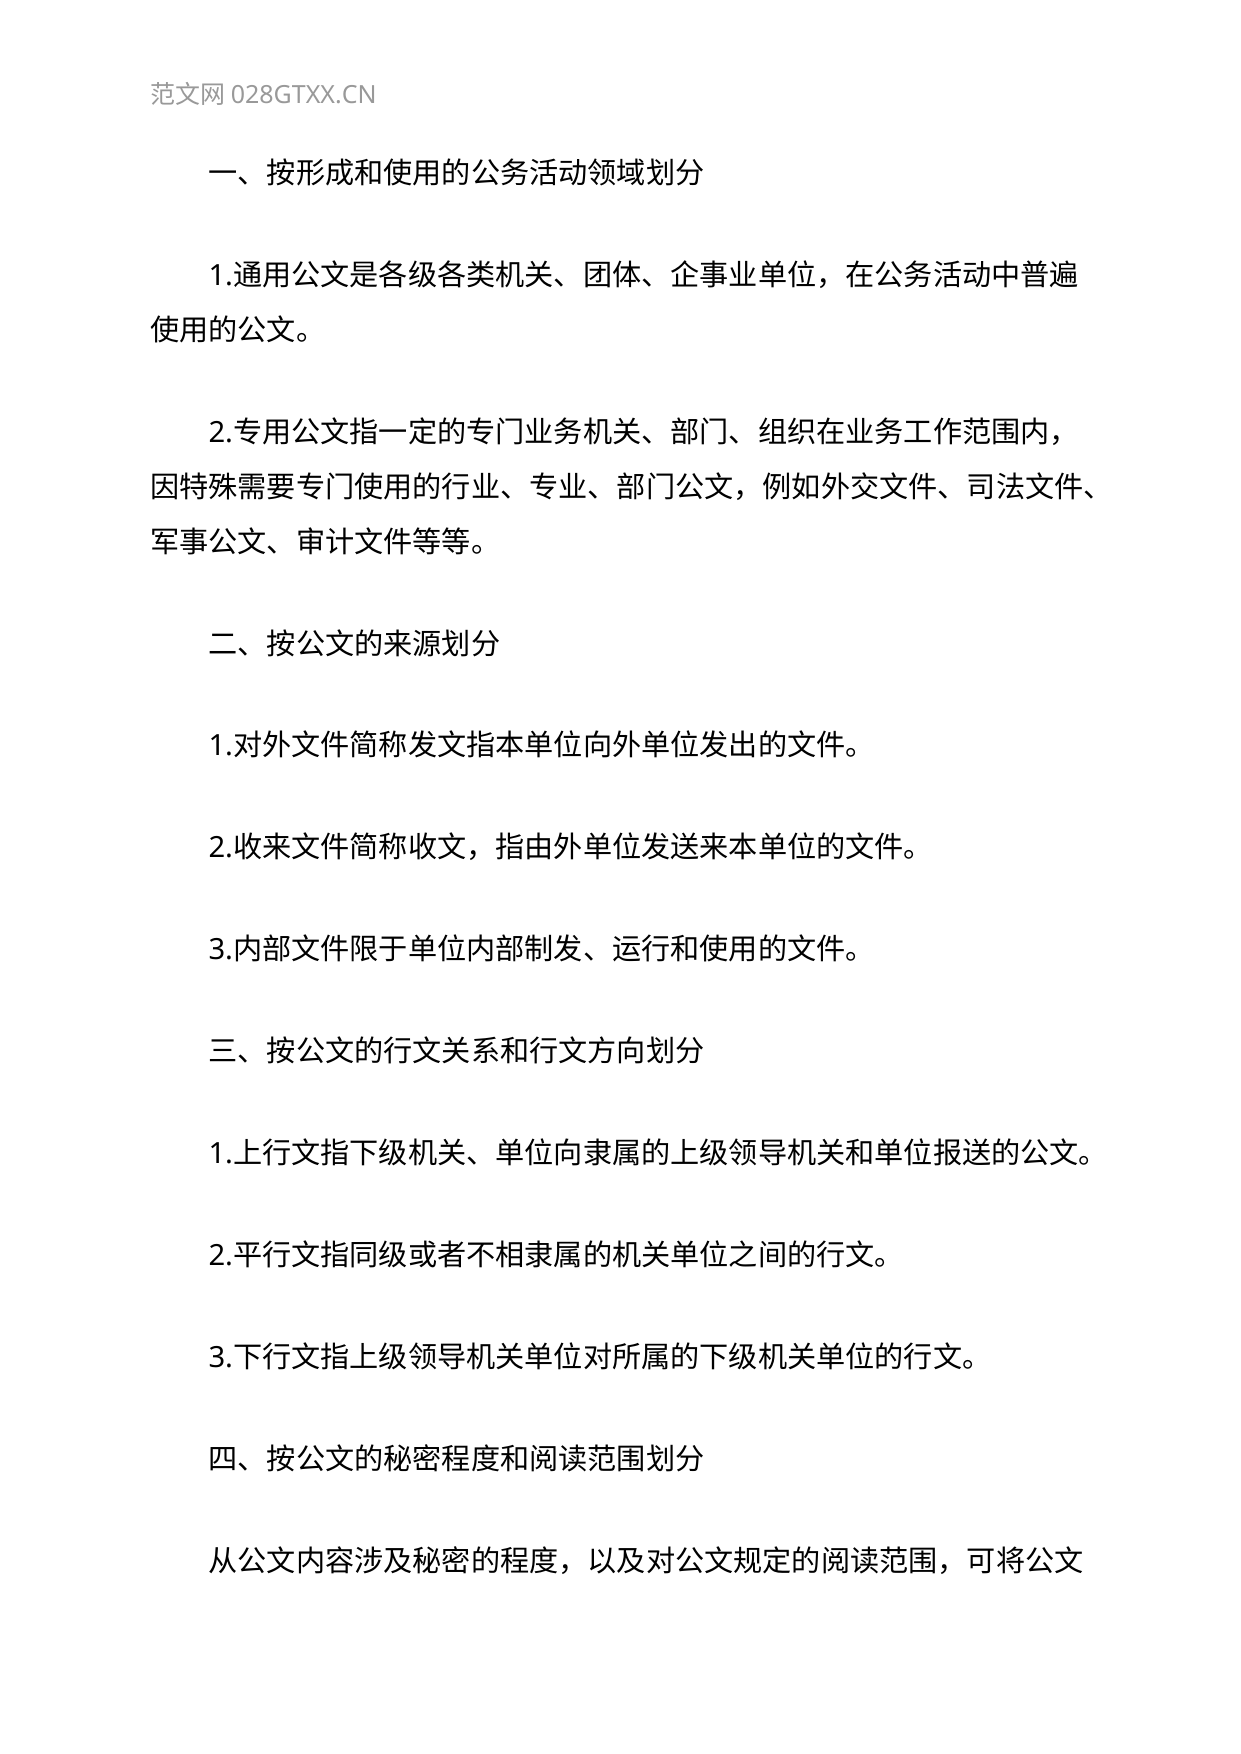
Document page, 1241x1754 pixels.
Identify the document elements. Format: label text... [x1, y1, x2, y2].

text 3.下行文指上级领导机关单位对所属的下级机关单位的行文。 [150, 1334, 1090, 1376]
text 1.通用公文是各级各类机关、团体、企事业单位，在公务活动中普遍使用的公文。 [150, 252, 1090, 349]
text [150, 1537, 1090, 1580]
text 2.平行文指同级或者不相隶属的机关单位之间的行文。 [150, 1232, 1090, 1274]
text 2.收来文件简称收文，指由外单位发送来本单位的文件。 [150, 824, 1090, 866]
text 2.专用公文指一定的专门业务机关、部门、组织在业务工作范围内，因特殊需要专门使用的行业、专业、部门公文，例如外交文件、司法文件、军事公文、审计文件等等。 [150, 408, 1090, 561]
text 3.内部文件限于单位内部制发、运行和使用的文件。 [150, 926, 1090, 968]
text 四、按公文的秘密程度和阅读范围划分 [150, 1436, 1090, 1478]
text 1.对外文件简称发文指本单位向外单位发出的文件。 [150, 722, 1090, 764]
text 1.上行文指下级机关、单位向隶属的上级领导机关和单位报送的公文。 [150, 1130, 1090, 1172]
text 三、按公文的行文关系和行文方向划分 [150, 1028, 1090, 1070]
text 一、按形成和使用的公务活动领域划分 [150, 150, 1090, 192]
text 二、按公文的来源划分 [150, 620, 1090, 662]
